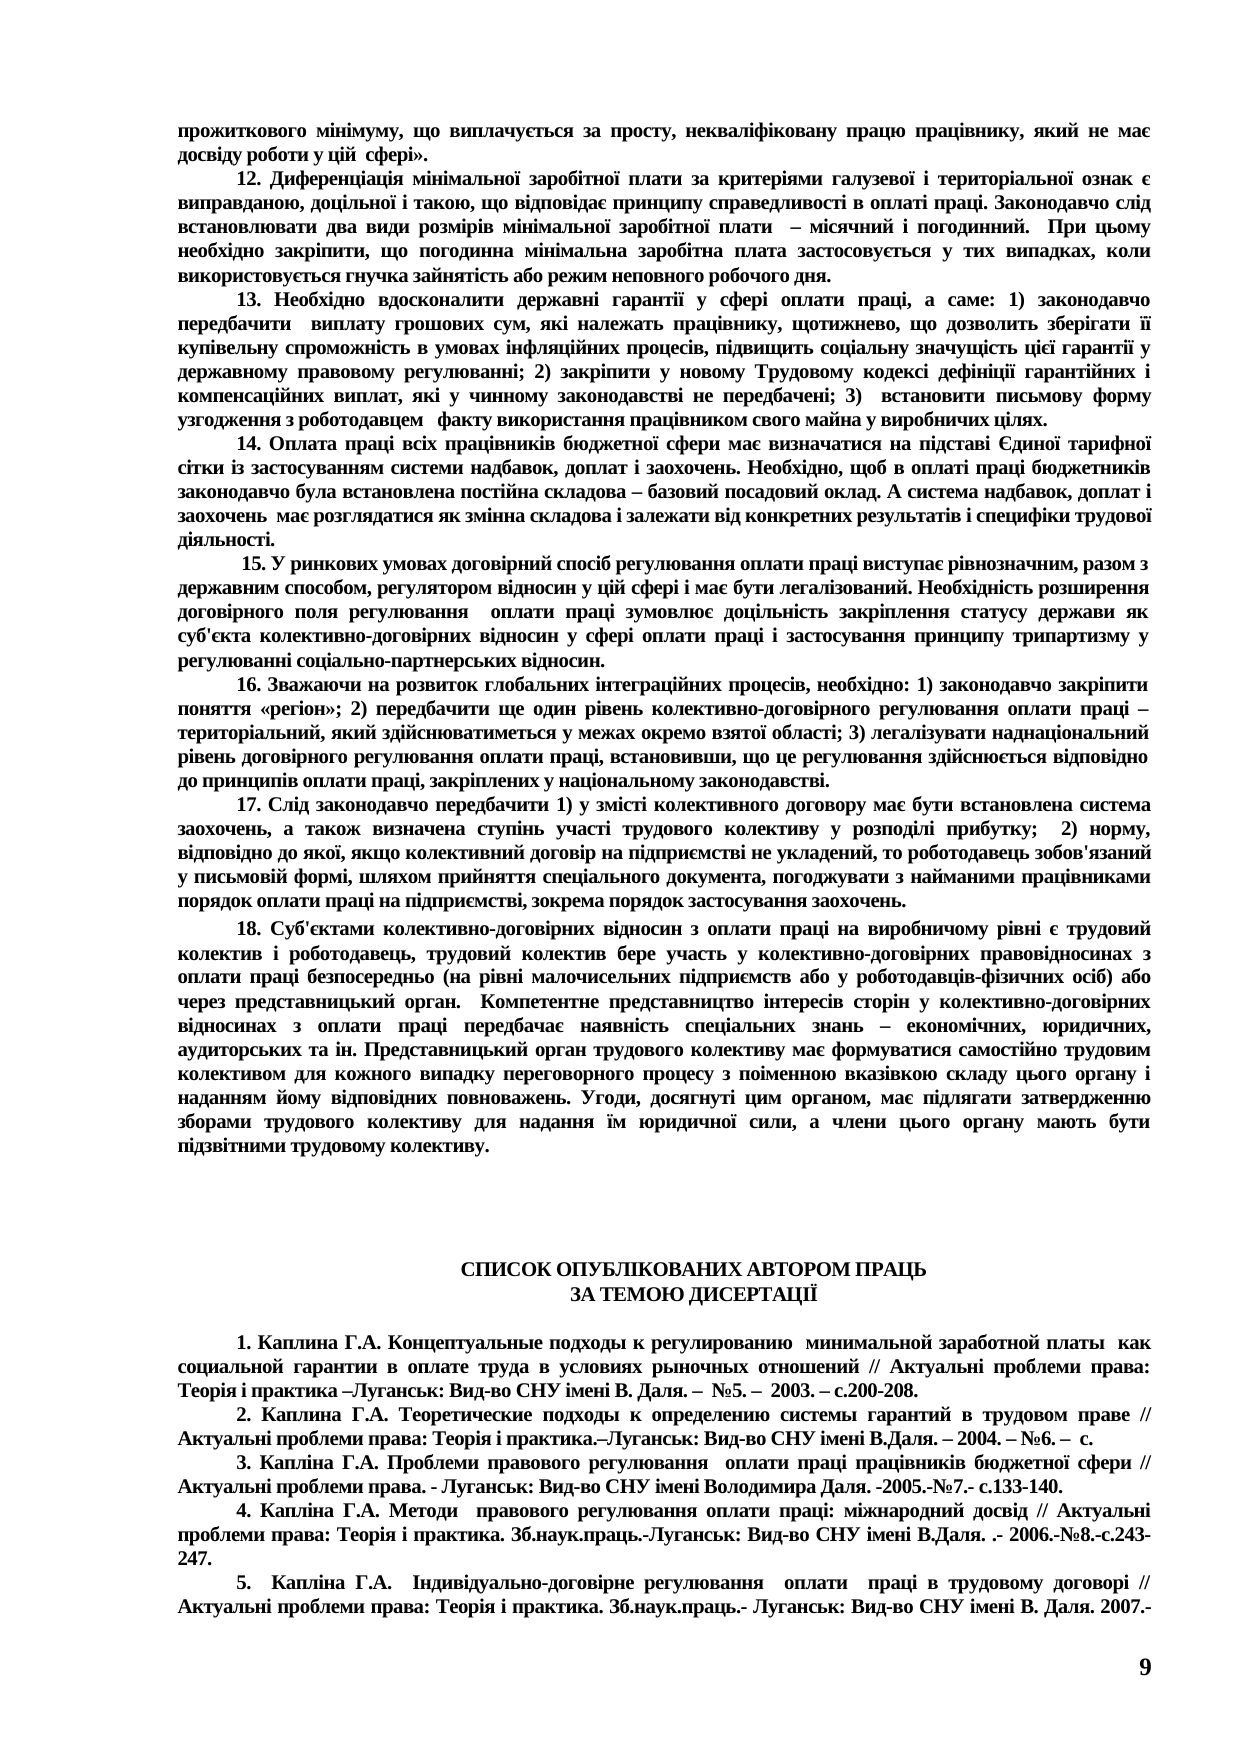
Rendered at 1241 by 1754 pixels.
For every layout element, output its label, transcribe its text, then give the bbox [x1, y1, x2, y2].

text 2. Каплина Г.А. Теоретические подходы к определению системы гарантий в трудовом праве // Актуальні проблеми права: Теорія і практика.–Луганськ: Вид-во СНУ імені В.Даля. – 2004. – №6. – с. [177, 1402, 1152, 1450]
text 1. Каплина Г.А. Концептуальные подходы к регулированию минимальной заработной платы как социальной гарантии в оплате труда в условиях рыночных отношений // Актуальні проблеми права: Теорія і практика –Луганськ: Вид-во СНУ імені В. Даля. – №5. – 2003. – с.200-208. [177, 1329, 1152, 1402]
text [177, 118, 1152, 166]
text СПИСОК ОПУБЛІКОВАНИХ АВТОРОМ ПРАЦЬ [177, 1257, 1152, 1281]
text 17. Слід законодавчо передбачити 1) у змісті колективного договору має бути встановлена система заохочень, а також визначена ступінь участі трудового колективу у розподілі прибутку; 2) норму, відповідно до якої, якщо колективний договір на підприємстві не укладений, то роботодавець зобов'язаний у письмовій формі, шляхом прийняття спеціального документа, погоджувати з найманими працівниками порядок оплати праці на підприємстві, зокрема порядок застосування заохочень. [177, 792, 1152, 912]
text 15. У ринкових умовах договірний спосіб регулювання оплати праці виступає рівнозначним, разом з державним способом, регулятором відносин у цій сфері і має бути легалізований. Необхідність розширення договірного поля регулювання оплати праці зумовлює доцільність закріплення статусу держави як суб'єкта колективно-договірних відносин у сфері оплати праці і застосування принципу трипартизму у регулюванні соціально-партнерських відносин. [177, 551, 1149, 672]
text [177, 1570, 1152, 1618]
text 12. Диференціація мінімальної заробітної плати за критеріями галузевої і територіальної ознак є виправданою, доцільної і такою, що відповідає принципу справедливості в оплаті праці. Законодавчо слід встановлювати два види розмірів мінімальної заробітної плати – місячний і погодинний. При цьому необхідно закріпити, що погодинна мінімальна заробітна плата застосовується у тих випадках, коли використовується гнучка зайнятість або режим неповного робочого дня. [177, 166, 1152, 287]
text 4. Капліна Г.А. Методи правового регулювання оплати праці: міжнародний досвід // Актуальні проблеми права: Теорія і практика. Зб.наук.праць.-Луганськ: Вид-во СНУ імені В.Даля. .- 2006.-№8.-с.243-247. [177, 1498, 1152, 1570]
text 13. Необхідно вдосконалити державні гарантії у сфері оплати праці, а саме: 1) законодавчо передбачити виплату грошових сум, які належать працівнику, щотижнево, що дозволить зберігати її купівельну спроможність в умовах інфляційних процесів, підвищить соціальну значущість цієї гарантії у державному правовому регулюванні; 2) закріпити у новому Трудовому кодексі дефініції гарантійних і компенсаційних виплат, які у чинному законодавстві не передбачені; 3) встановити письмову форму узгодження з роботодавцем факту використання працівником свого майна у виробничих цілях. [177, 287, 1152, 431]
text ЗА ТЕМОЮ ДИСЕРТАЦІЇ [177, 1281, 1152, 1306]
text 16. Зважаючи на розвиток глобальних інтеграційних процесів, необхідно: 1) законодавчо закріпити поняття «регіон»; 2) передбачити ще один рівень колективно-договірного регулювання оплати праці – територіальний, який здійснюватиметься у межах окремо взятої області; 3) легалізувати наднаціональний рівень договірного регулювання оплати праці, встановивши, що це регулювання здійснюється відповідно до принципів оплати праці, закріплених у національному законодавстві. [177, 672, 1149, 792]
text 18. Суб'єктами колективно-договірних відносин з оплати праці на виробничому рівні є трудовий колектив і роботодавець, трудовий колектив бере участь у колективно-договірних правовідносинах з оплати праці безпосередньо (на рівні малочисельних підприємств або у роботодавців-фізичних осіб) або через представницький орган. Компетентне представництво інтересів сторін у колективно-договірних відносинах з оплати праці передбачає наявність спеціальних знань – економічних, юридичних, аудиторських та ін. Представницький орган трудового колективу має формуватися самостійно трудовим колективом для кожного випадку переговорного процесу з поіменною вказівкою складу цього органу і наданням йому відповідних повноважень. Угоди, досягнуті цим органом, має підлягати затвердженню зборами трудового колективу для надання їм юридичної сили, а члени цього органу мають бути підзвітними трудовому колективу. [177, 916, 1152, 1157]
text 3. Капліна Г.А. Проблеми правового регулювання оплати праці працівників бюджетної сфери // Актуальні проблеми права. - Луганськ: Вид-во СНУ імені Володимира Даля. -2005.-№7.- с.133-140. [177, 1450, 1152, 1498]
text 14. Оплата праці всіх працівників бюджетної сфери має визначатися на підставі Єдиної тарифної сітки із застосуванням системи надбавок, доплат і заохочень. Необхідно, щоб в оплаті праці бюджетників законодавчо була встановлена постійна складова – базовий посадовий оклад. А система надбавок, доплат і заохочень має розглядатися як змінна складова і залежати від конкретних результатів і специфіки трудової діяльності. [177, 431, 1152, 551]
